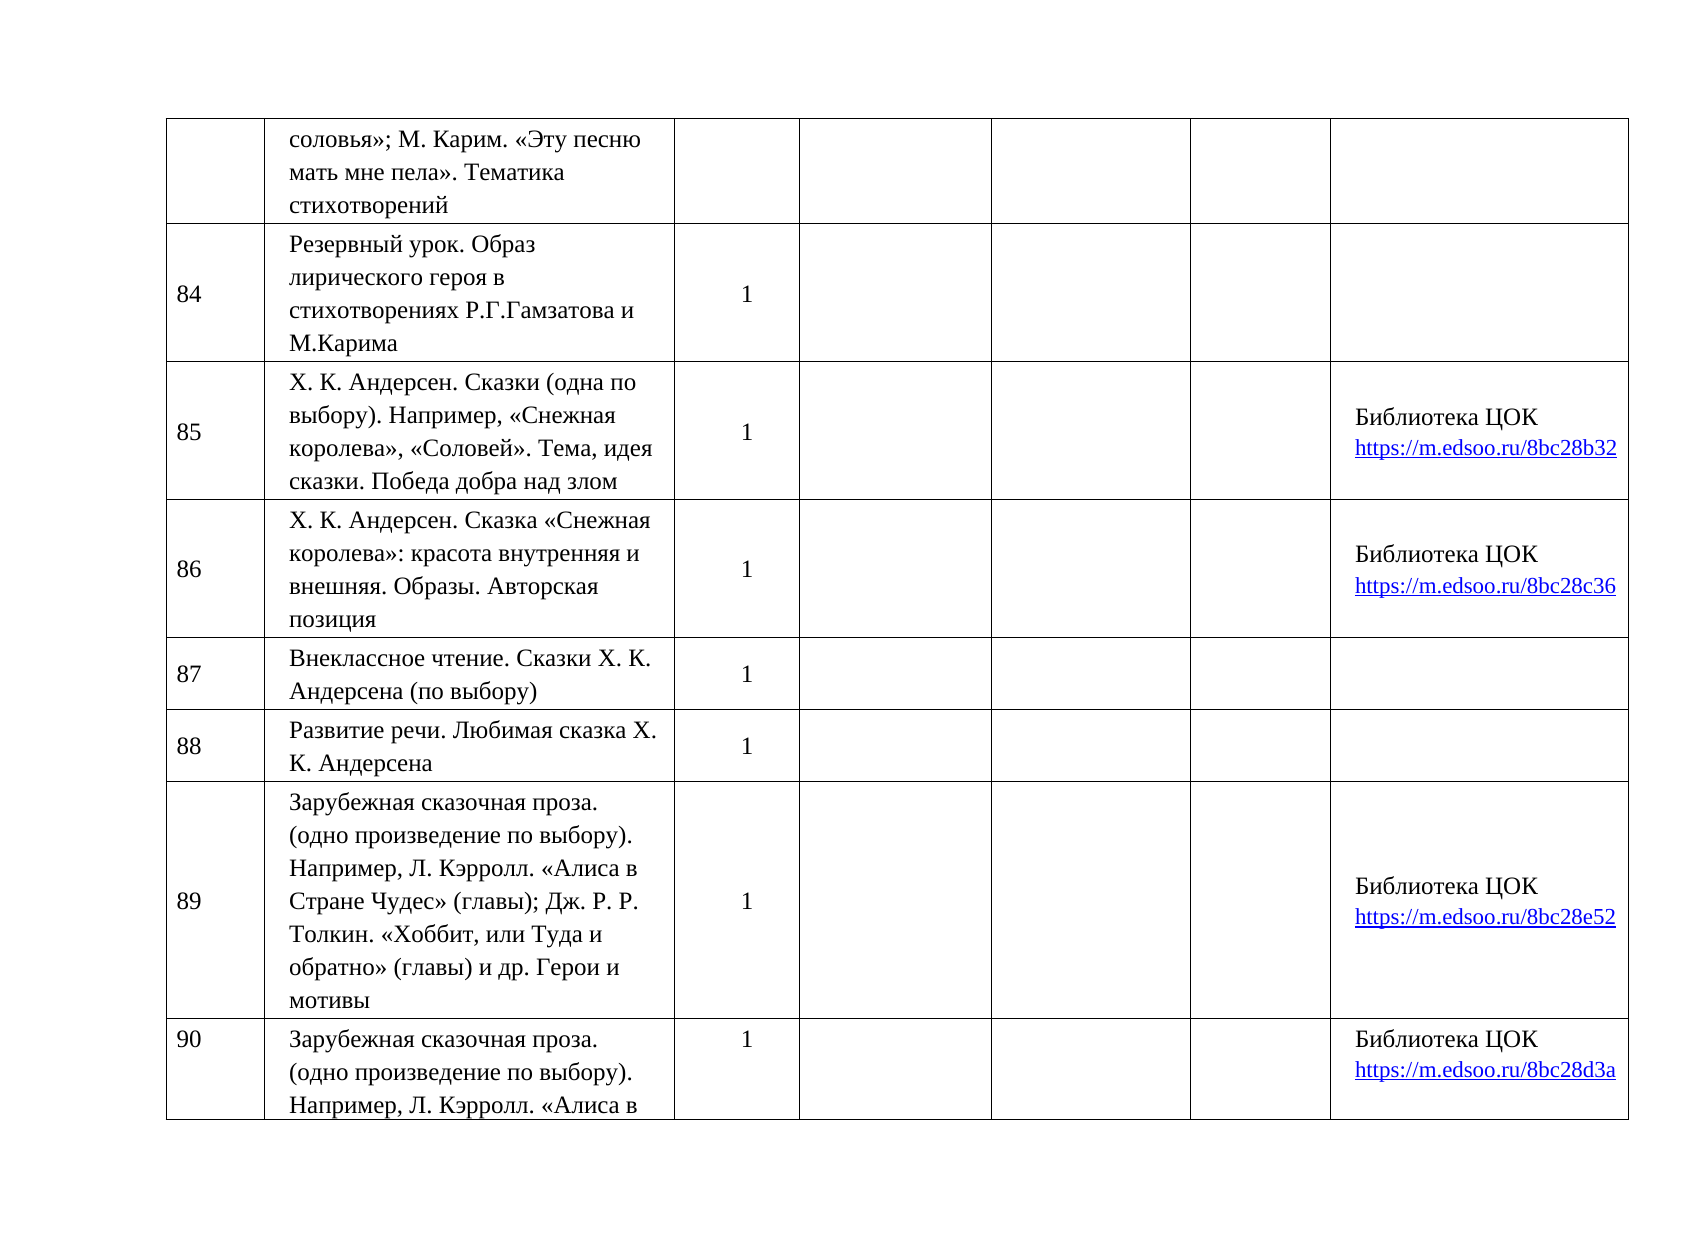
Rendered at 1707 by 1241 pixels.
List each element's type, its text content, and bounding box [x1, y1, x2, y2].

table_cell [992, 362, 1190, 499]
table_cell 85 [167, 362, 264, 499]
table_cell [1331, 1019, 1628, 1118]
table_cell [800, 500, 991, 637]
table_cell 1 [675, 1019, 799, 1118]
table_cell 1 [675, 362, 799, 499]
table_cell 1 [675, 224, 799, 361]
table_cell [800, 224, 991, 361]
table_cell [1191, 224, 1330, 361]
table_cell 83 [167, 119, 264, 223]
table_cell [1191, 500, 1330, 637]
table_cell [800, 1019, 991, 1118]
table_cell Библиотека ЦОК https://m.edsoo.ru/8bc28e52 [1331, 782, 1628, 1017]
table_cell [265, 119, 674, 223]
table_cell Зарубежная сказочная проза. (одно произведение по выбору). Например, Л. Кэрролл. «Алиса в Стране Чудес» (главы); Дж. Р. Р. Толкин. «Хоббит, или Туда и обратно» (главы) и др. Герои и мотивы [265, 782, 674, 1017]
table_cell [992, 224, 1190, 361]
table_cell 88 [167, 710, 264, 781]
table_cell [992, 500, 1190, 637]
table_cell 89 [167, 782, 264, 1017]
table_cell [1331, 119, 1628, 223]
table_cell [265, 1019, 674, 1118]
table_cell 87 [167, 638, 264, 709]
table_cell [800, 638, 991, 709]
table_cell 1 [675, 119, 799, 223]
table_cell Библиотека ЦОК https://m.edsoo.ru/8bc28c36 [1331, 500, 1628, 637]
table_cell [992, 1019, 1190, 1118]
table_cell [992, 119, 1190, 223]
table_cell [1191, 638, 1330, 709]
table_cell [1191, 1019, 1330, 1118]
table_cell Библиотека ЦОК https://m.edsoo.ru/8bc28b32 [1331, 362, 1628, 499]
table_cell [800, 782, 991, 1017]
table_cell 1 [675, 638, 799, 709]
table_cell Х. К. Андерсен. Сказка «Снежная королева»: красота внутренняя и внешняя. Образы. Авторская позиция [265, 500, 674, 637]
table_cell [800, 710, 991, 781]
table_cell Х. К. Андерсен. Сказки (одна по выбору). Например, «Снежная королева», «Соловей». Тема, идея сказки. Победа добра над злом [265, 362, 674, 499]
table_cell 1 [675, 710, 799, 781]
table_cell [1331, 224, 1628, 361]
table_cell 86 [167, 500, 264, 637]
table_cell [1331, 638, 1628, 709]
table_cell [992, 638, 1190, 709]
table_cell 1 [675, 782, 799, 1017]
table_cell [800, 119, 991, 223]
table_cell [992, 782, 1190, 1017]
table_cell [1191, 710, 1330, 781]
table_cell [1331, 710, 1628, 781]
table_cell Резервный урок. Образ лирического героя в стихотворениях Р.Г.Гамзатова и М.Карима [265, 224, 674, 361]
table_cell Развитие речи. Любимая сказка Х. К. Андерсена [265, 710, 674, 781]
table_cell [800, 362, 991, 499]
table_cell [1191, 119, 1330, 223]
table_cell [992, 710, 1190, 781]
table_cell 90 [167, 1019, 264, 1118]
table_cell 84 [167, 224, 264, 361]
table_cell [1191, 782, 1330, 1017]
table_cell [1191, 362, 1330, 499]
table_cell 1 [675, 500, 799, 637]
table_cell Внеклассное чтение. Сказки Х. К. Андерсена (по выбору) [265, 638, 674, 709]
